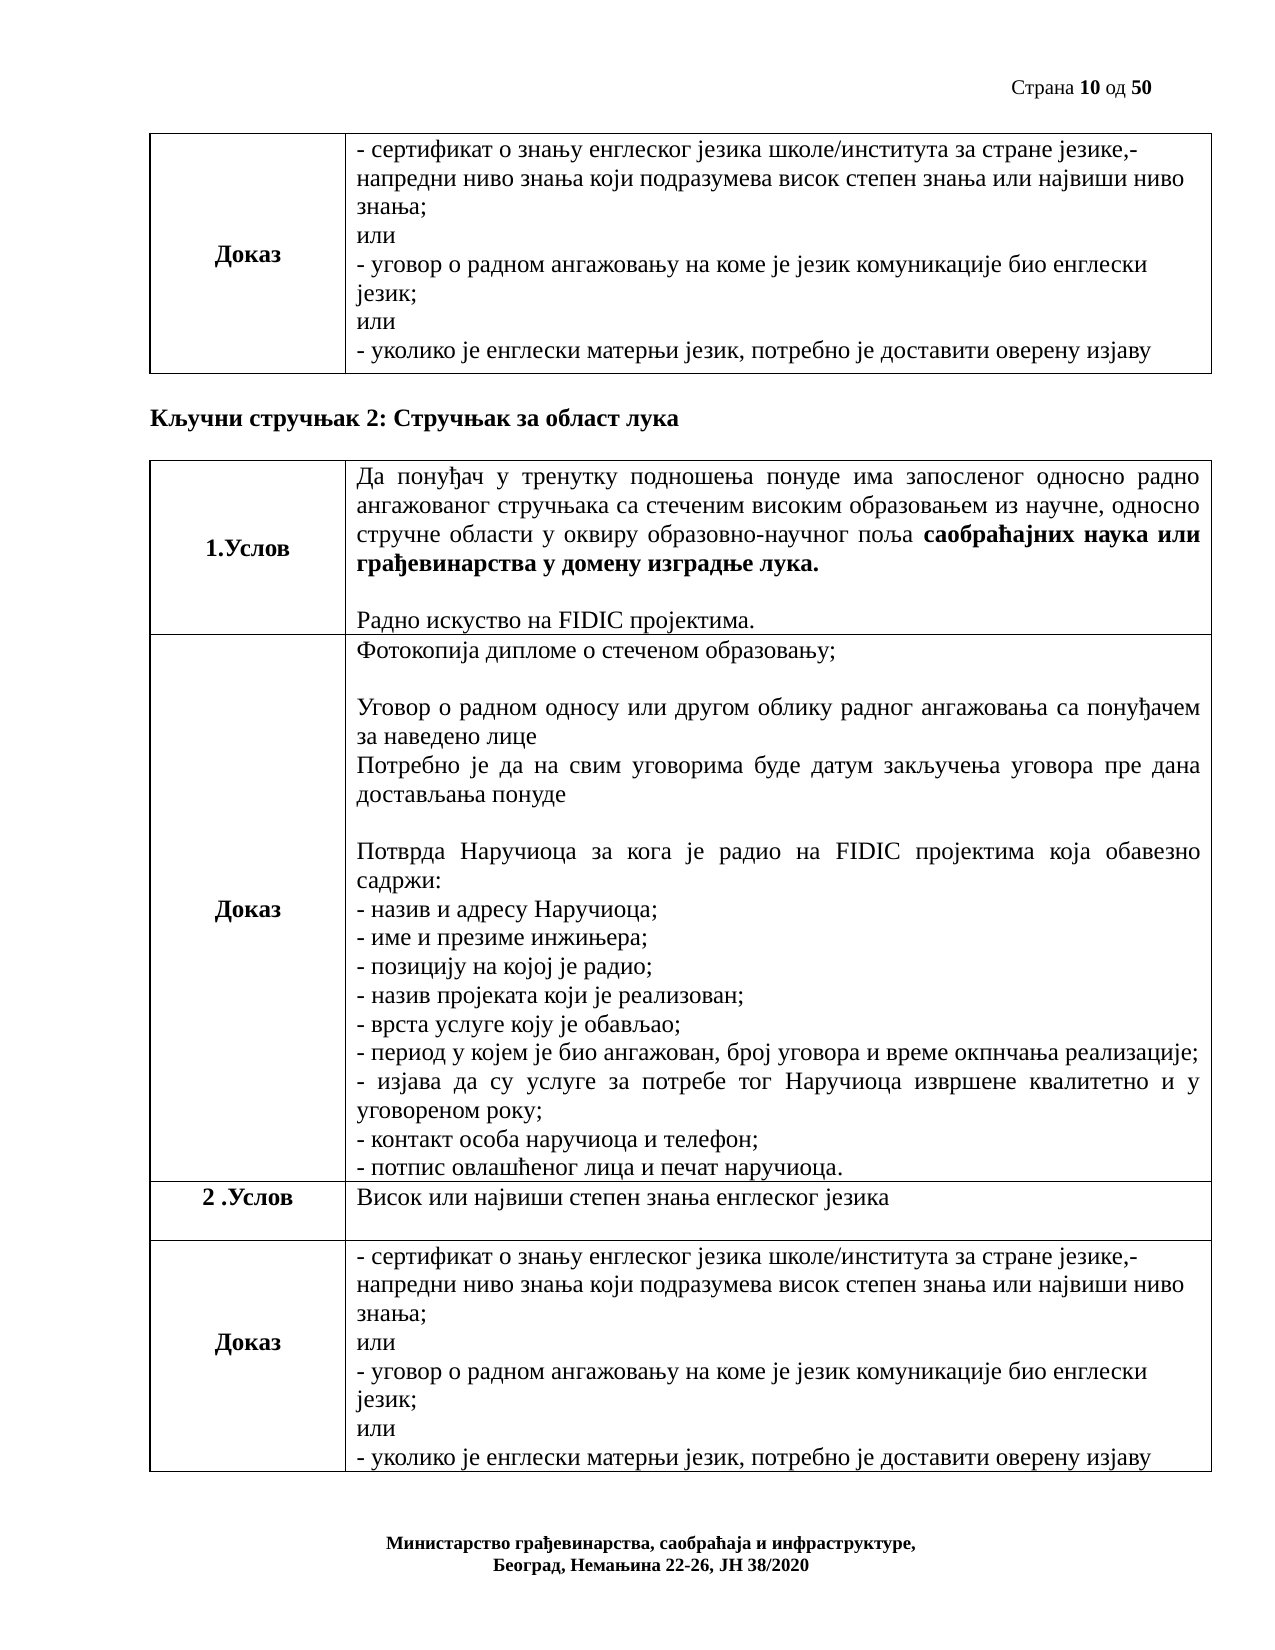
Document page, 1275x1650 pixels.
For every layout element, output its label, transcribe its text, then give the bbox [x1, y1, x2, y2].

table_cell 2 .Услов [151, 1182, 345, 1240]
table_cell Доказ [151, 134, 345, 373]
text Кључни стручњак 2: Стручњак за област лука [150, 403, 1152, 432]
table_cell - сертификат о знању енглеског језика школе/института за стране језике,-напредни ниво знања који подразумева висок степен знања или највиши ниво знања; или - уговор о радном ангажовању на коме је језик комуникације био енглески језик; или - уколико је енглески матерњи језик, потребно је доставити оверену изјаву [346, 134, 1211, 373]
table_cell Фотокопија дипломе о стеченом образовању; Уговор о радном односу или другом облику радног ангажовања са понуђачем за наведено лице Потребно је да на свим уговорима буде датум закључења уговора пре дана достављања понуде Потврда Наручиоца за кога је радио на FIDIC пројектима која обавезно садржи: - назив и адресу Наручиоца; - име и презиме инжињера; - позицију на којој је радио; - назив пројеката који је реализован; - врста услуге коју је обављао; - период у којем је био ангажован, број уговора и време окпнчања реализације; - изјава да су услуге за потребе тог Наручиоца извршене квалитетно и у уговореном року; - контакт особа наручиоца и телефон; - потпис овлашћеног лица и печат наручиоца. [346, 635, 1211, 1181]
table_cell - сертификат о знању енглеског језика школе/института за стране језике,-напредни ниво знања који подразумева висок степен знања или највиши ниво знања; или - уговор о радном ангажовању на коме је језик комуникације био енглески језик; или - уколико је енглески матерњи језик, потребно је доставити оверену изјаву [346, 1241, 1211, 1471]
table_header 1.Услов [151, 461, 345, 634]
table_header Да понуђач у тренутку подношења понуде има запосленог односно радно ангажованог стручњака са стеченим високим образовањем из научне, односно стручне области у оквиру образовно-научног поља саобраћајних наука или грађевинарства у домену изградње лука. Радно искуство на FIDIC пројектима. [346, 461, 1211, 634]
table_cell Доказ [151, 1241, 345, 1471]
table_cell Доказ [151, 635, 345, 1181]
table_cell Висок или највиши степен знања енглеског језика [346, 1182, 1211, 1240]
